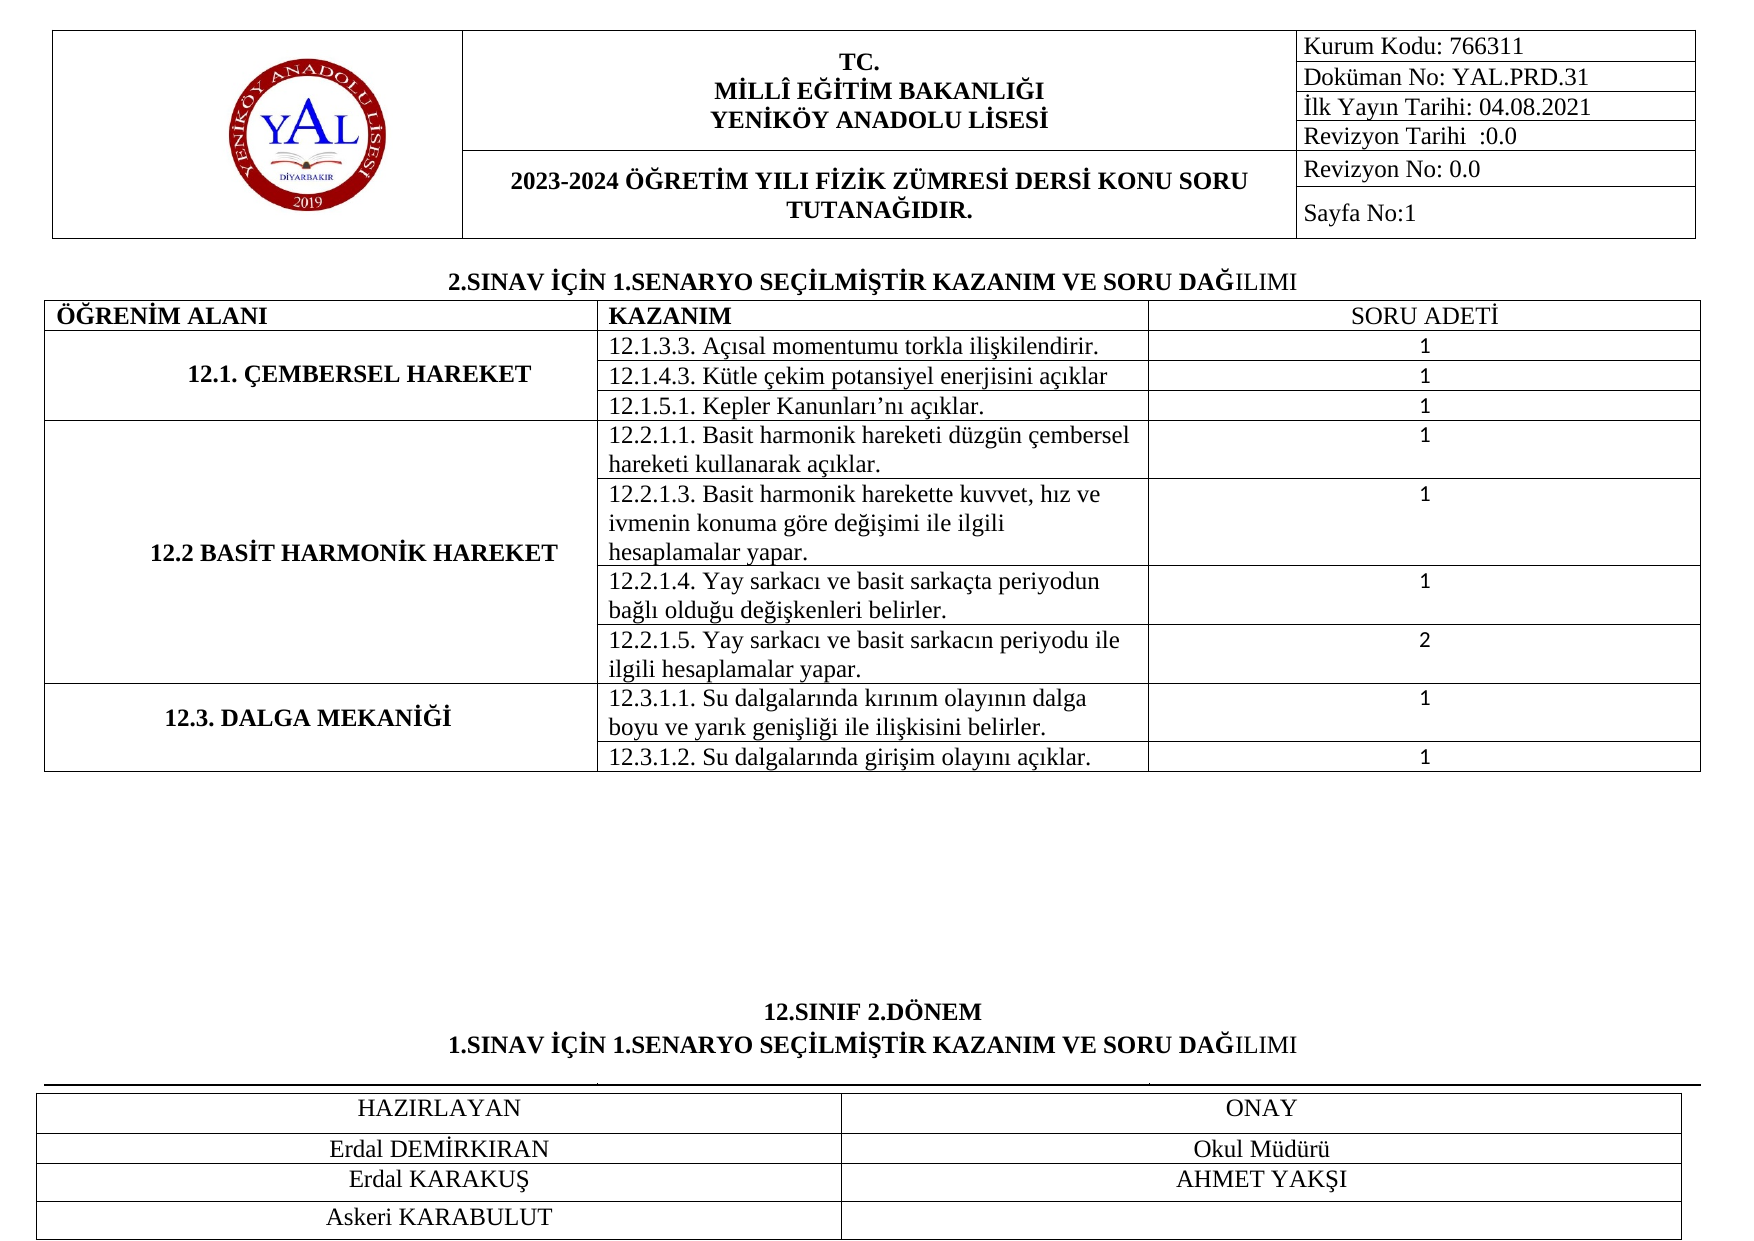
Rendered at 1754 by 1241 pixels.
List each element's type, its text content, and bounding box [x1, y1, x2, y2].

table_cell 12.2.1.3. Basit harmonik harekette kuvvet, hız ve ivmenin konuma göre değişimi ile ilgili hesaplamalar yapar. [598, 479, 1148, 565]
table_header SORU ADETİ [1149, 301, 1700, 330]
table_cell 1 [1149, 684, 1700, 741]
table_cell 12.3. DALGA MEKANİĞİ [45, 684, 597, 771]
text 1.SINAV İÇİN 1.SENARYO SEÇİLMİŞTİR KAZANIM VE SORU DAĞILIMI [44, 1030, 1701, 1059]
table_cell 1 [1149, 479, 1700, 565]
table_header ÖĞRENİM ALANI [45, 301, 597, 330]
table_cell 1 [1149, 421, 1700, 478]
picture [220, 50, 394, 219]
table_cell 2 [1149, 625, 1700, 682]
table_cell 12.1.3.3. Açısal momentumu torkla ilişkilendirir. [598, 331, 1148, 360]
text 2.SINAV İÇİN 1.SENARYO SEÇİLMİŞTİR KAZANIM VE SORU DAĞILIMI [44, 267, 1701, 296]
table_cell 12.2.1.5. Yay sarkacı ve basit sarkacın periyodu ile ilgili hesaplamalar yapar. [598, 625, 1148, 682]
table_cell 12.2.1.4. Yay sarkacı ve basit sarkaçta periyodun bağlı olduğu değişkenleri belirler. [598, 566, 1148, 624]
table_cell 12.1.4.3. Kütle çekim potansiyel enerjisini açıklar [598, 361, 1148, 390]
table_cell 1 [1149, 742, 1700, 771]
text 12.SINIF 2.DÖNEM [44, 997, 1701, 1026]
table_cell 12.3.1.1. Su dalgalarında kırınım olayının dalga boyu ve yarık genişliği ile ilişkisini belirler. [598, 684, 1148, 741]
table_cell 12.2.1.1. Basit harmonik hareketi düzgün çembersel hareketi kullanarak açıklar. [598, 421, 1148, 478]
table_header KAZANIM [598, 301, 1148, 330]
table_cell 1 [1149, 391, 1700, 419]
table_cell 1 [1149, 361, 1700, 390]
table_cell 12.1. ÇEMBERSEL HAREKET [45, 331, 597, 419]
table_cell 12.2 BASİT HARMONİK HAREKET [45, 421, 597, 682]
table_cell 1 [1149, 566, 1700, 624]
table_cell 12.3.1.2. Su dalgalarında girişim olayını açıklar. [598, 742, 1148, 771]
table_cell 1 [1149, 331, 1700, 360]
table_cell 12.1.5.1. Kepler Kanunları’nı açıklar. [598, 391, 1148, 419]
